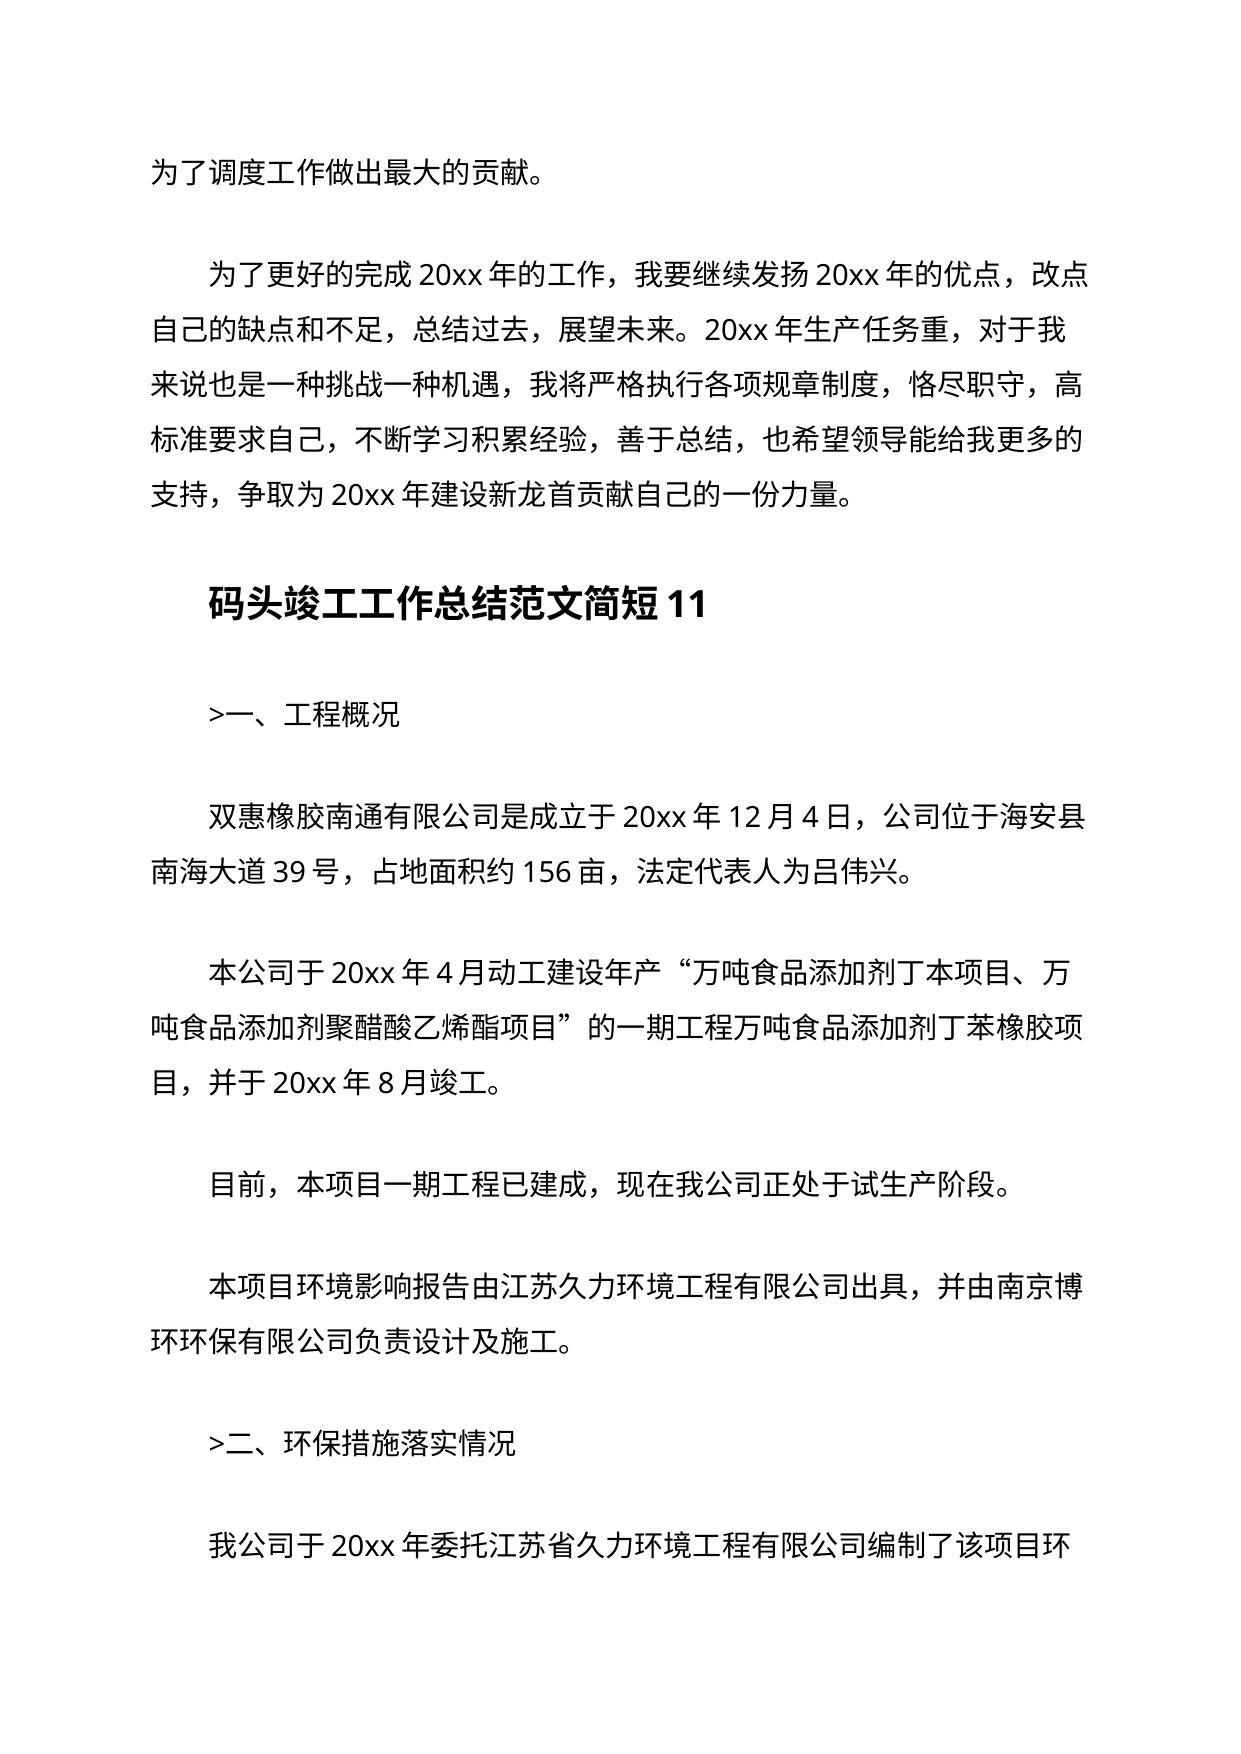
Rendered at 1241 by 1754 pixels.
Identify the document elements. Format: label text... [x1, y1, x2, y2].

text >一、工程概况 [150, 691, 1090, 733]
text >二、环保措施落实情况 [150, 1420, 1090, 1463]
text 双惠橡胶南通有限公司是成立于20xx年12月4日，公司位于海安县南海大道39号，占地面积约156亩，法定代表人为吕伟兴。 [150, 793, 1090, 891]
text 本公司于20xx年4月动工建设年产“万吨食品添加剂丁本项目、万吨食品添加剂聚醋酸乙烯酯项目”的一期工程万吨食品添加剂丁苯橡胶项目，并于20xx年8月竣工。 [150, 950, 1090, 1102]
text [150, 150, 1090, 192]
text 为了更好的完成20xx年的工作，我要继续发扬20xx年的优点，改点自己的缺点和不足，总结过去，展望未来。20xx年生产任务重，对于我来说也是一种挑战一种机遇，我将严格执行各项规章制度，恪尽职守，高标准要求自己，不断学习积累经验，善于总结，也希望领导能给我更多的支持，争取为20xx年建设新龙首贡献自己的一份力量。 [150, 252, 1090, 514]
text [150, 1522, 1090, 1565]
text 码头竣工工作总结范文简短11 [150, 573, 1090, 628]
text 本项目环境影响报告由江苏久力环境工程有限公司出具，并由南京博环环保有限公司负责设计及施工。 [150, 1264, 1090, 1361]
text 目前，本项目一期工程已建成，现在我公司正处于试生产阶段。 [150, 1162, 1090, 1204]
